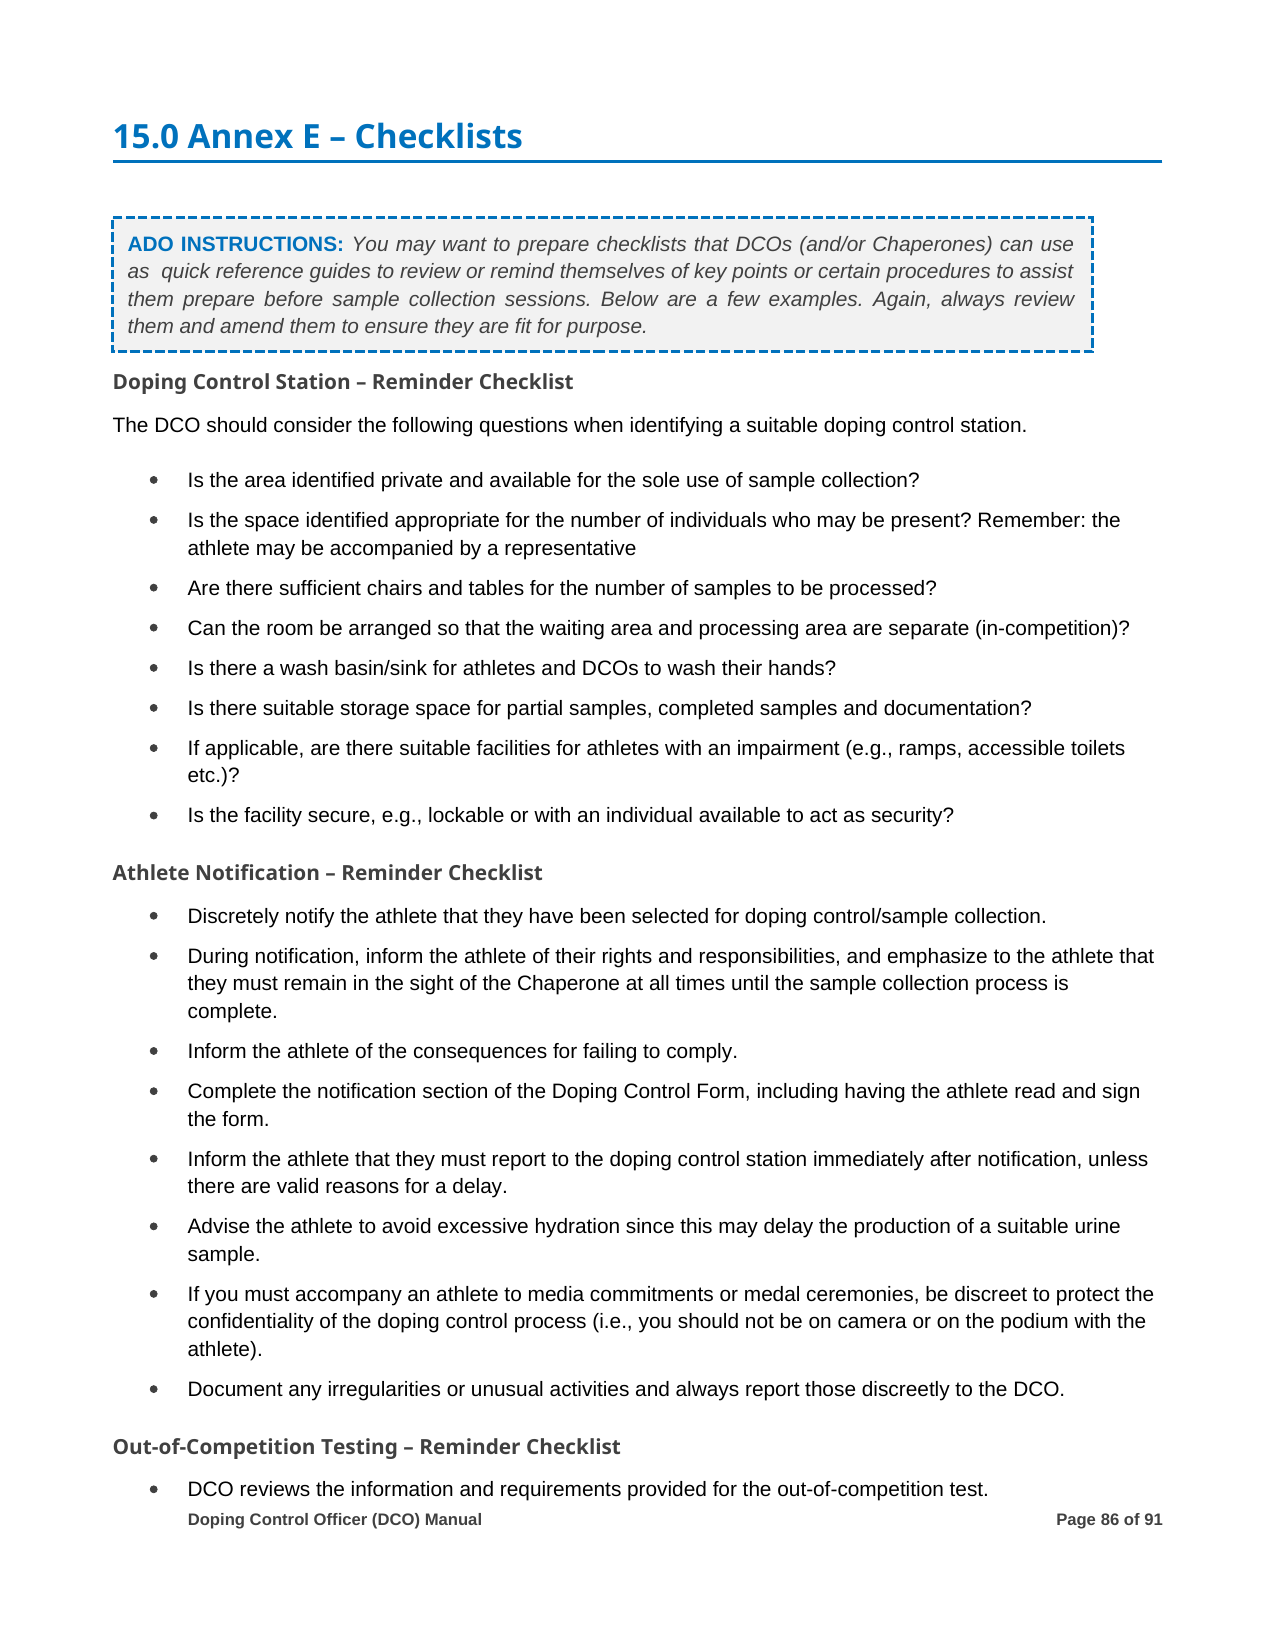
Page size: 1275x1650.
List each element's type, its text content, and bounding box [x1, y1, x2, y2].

list Is the area identified private and available for the sole use of sample collection? [150, 468, 1162, 492]
list Can the room be arranged so that the waiting area and processing area are separate (in-competition)? [150, 615, 1162, 639]
text Out-of-Competition Testing – Reminder Checklist [112, 1432, 1143, 1460]
list Is there suitable storage space for partial samples, completed samples and documentation? [150, 696, 1162, 720]
list Are there sufficient chairs and tables for the number of samples to be processed? [150, 575, 1162, 599]
list Advise the athlete to avoid excessive hydration since this may delay the production of a suitable urine sample. [150, 1214, 1162, 1266]
list If you must accompany an athlete to media commitments or medal ceremonies, be discreet to protect the confidentiality of the doping control process (i.e., you should not be on camera or on the podium with the athlete). [150, 1282, 1162, 1361]
list Inform the athlete that they must report to the doping control station immediately after notification, unless there are valid reasons for a delay. [150, 1146, 1162, 1198]
text The DCO should consider the following questions when identifying a suitable doping control station. [112, 413, 1162, 437]
list Is there a wash basin/sink for athletes and DCOs to wash their hands? [150, 656, 1162, 679]
list Is the facility secure, e.g., lockable or with an individual available to act as security? [150, 803, 1162, 827]
list During notification, inform the athlete of their rights and responsibilities, and emphasize to the athlete that they must remain in the sight of the Chaperone at all times until the sample collection process is complete. [150, 944, 1162, 1023]
list If applicable, are there suitable facilities for athletes with an impairment (e.g., ramps, accessible toilets etc.)? [150, 736, 1162, 787]
list Discretely notify the athlete that they have been selected for doping control/sample collection. [150, 903, 1162, 928]
subtitle Annex E – Checklists [112, 112, 1162, 163]
text Athlete Notification – Reminder Checklist [112, 858, 1143, 887]
list DCO reviews the information and requirements provided for the out-of-competition test. [150, 1477, 1162, 1501]
list Document any irregularities or unusual activities and always report those discreetly to the DCO. [150, 1377, 1162, 1401]
list Is the space identified appropriate for the number of individuals who may be present? Remember: the athlete may be accompanied by a representative [150, 508, 1162, 559]
text Doping Control Station – Reminder Checklist [112, 271, 1143, 396]
list Complete the notification section of the Doping Control Form, including having the athlete read and sign the form. [150, 1079, 1162, 1130]
list Inform the athlete of the consequences for failing to comply. [150, 1039, 1162, 1063]
